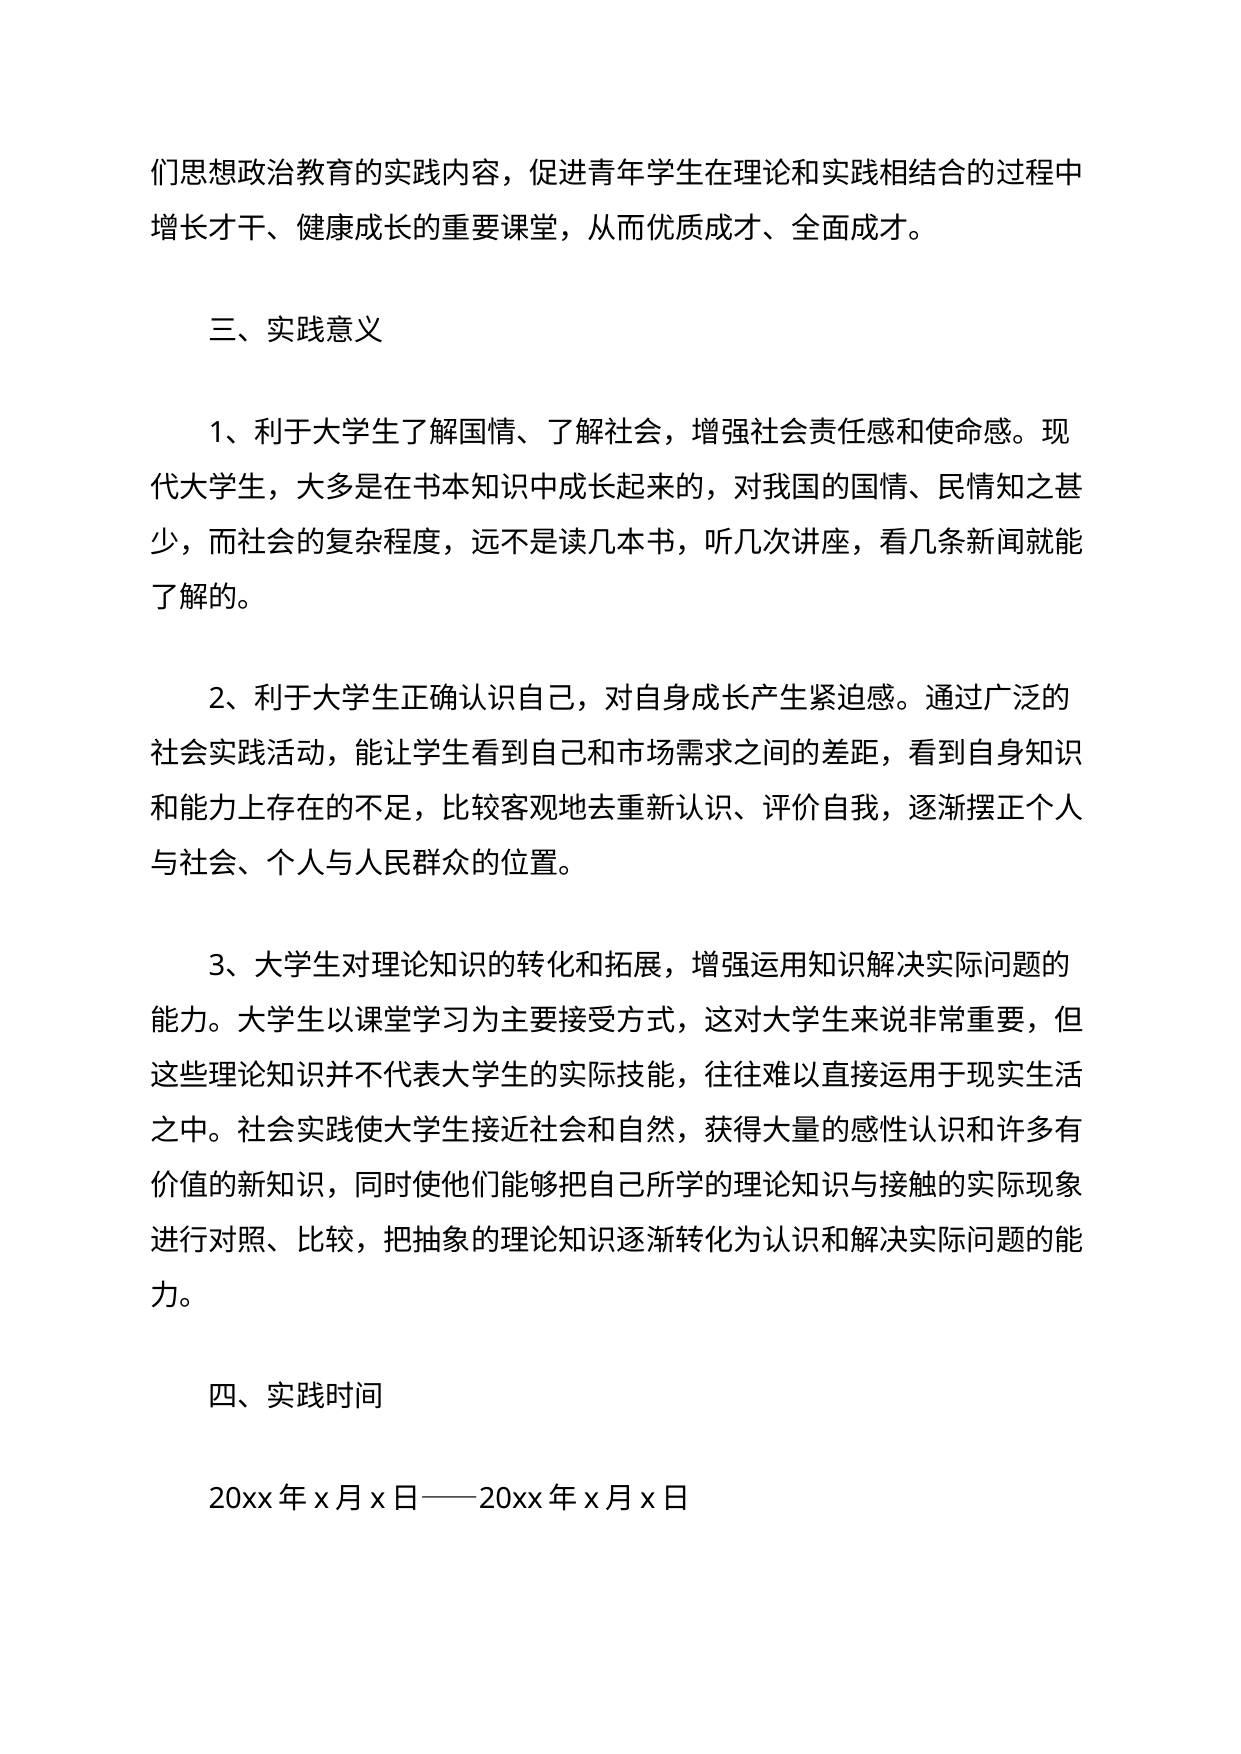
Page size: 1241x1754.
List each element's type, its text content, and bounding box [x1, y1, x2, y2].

text 1、利于大学生了解国情、了解社会，增强社会责任感和使命感。现代大学生，大多是在书本知识中成长起来的，对我国的国情、民情知之甚少，而社会的复杂程度，远不是读几本书，听几次讲座，看几条新闻就能了解的。 [150, 408, 1090, 616]
text 四、实践时间 [150, 1373, 1090, 1415]
text 3、大学生对理论知识的转化和拓展，增强运用知识解决实际问题的能力。大学生以课堂学习为主要接受方式，这对大学生来说非常重要，但这些理论知识并不代表大学生的实际技能，往往难以直接运用于现实生活之中。社会实践使大学生接近社会和自然，获得大量的感性认识和许多有价值的新知识，同时使他们能够把自己所学的理论知识与接触的实际现象进行对照、比较，把抽象的理论知识逐渐转化为认识和解决实际问题的能力。 [150, 942, 1090, 1313]
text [150, 150, 1090, 247]
text 2、利于大学生正确认识自己，对自身成长产生紧迫感。通过广泛的社会实践活动，能让学生看到自己和市场需求之间的差距，看到自身知识和能力上存在的不足，比较客观地去重新认识、评价自我，逐渐摆正个人与社会、个人与人民群众的位置。 [150, 675, 1090, 882]
text 三、实践意义 [150, 307, 1090, 349]
text 20xx年x月x日——20xx年x月x日 [150, 1474, 1090, 1517]
